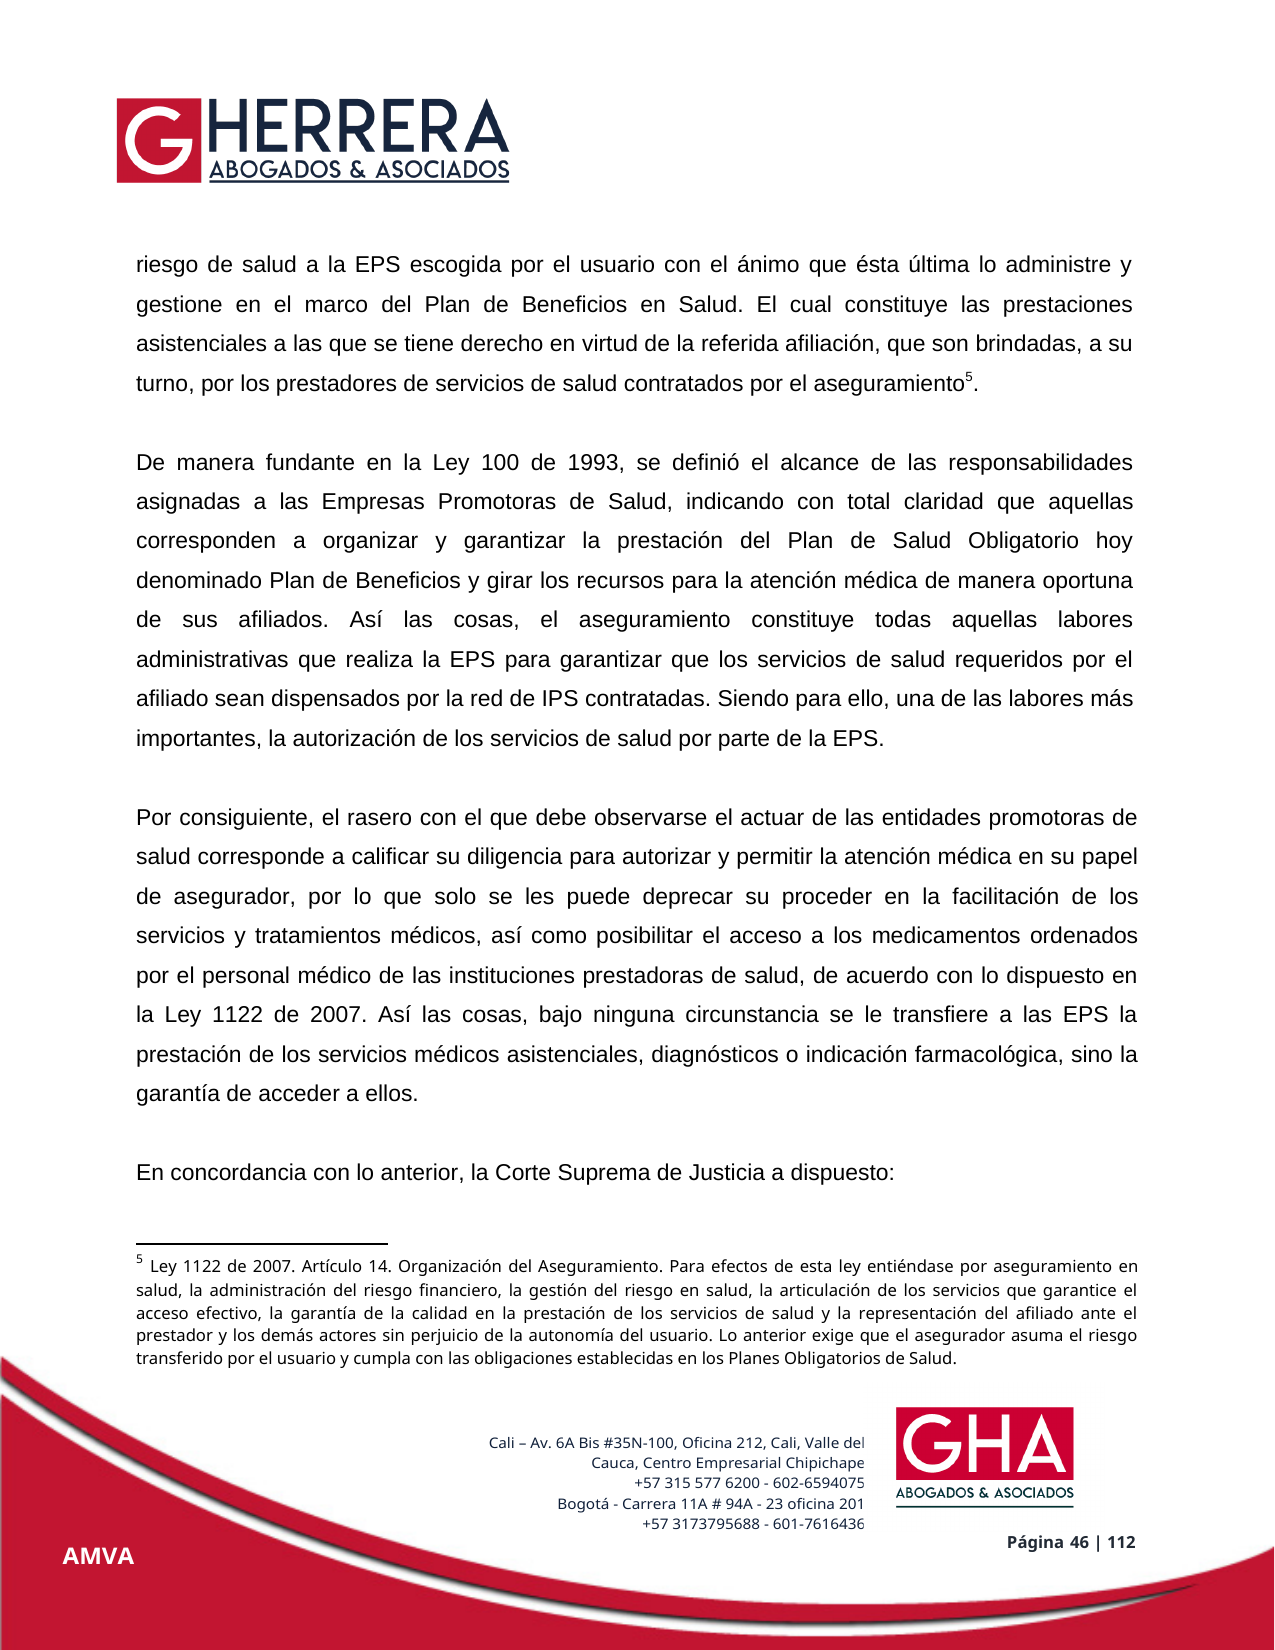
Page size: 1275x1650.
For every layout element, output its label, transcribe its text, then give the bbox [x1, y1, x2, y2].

text Por consiguiente, el rasero con el que debe observarse el actuar de las entidades promotoras de salud corresponde a calificar su diligencia para autorizar y permitir la atención médica en su papel de asegurador, por lo que solo se les puede deprecar su proceder en la facilitación de los servicios y tratamientos médicos, así como posibilitar el acceso a los medicamentos ordenados por el personal médico de las instituciones prestadoras de salud, de acuerdo con lo dispuesto en la Ley 1122 de 2007. Así las cosas, bajo ninguna circunstancia se le transfiere a las EPS la prestación de los servicios médicos asistenciales, diagnósticos o indicación farmacológica, sino la garantía de acceder a ellos. [136, 804, 1139, 1106]
text En concordancia con lo anterior, la Corte Suprema de Justicia a dispuesto: [136, 1159, 1139, 1185]
picture [0, 1343, 1275, 1650]
picture [96, 75, 529, 206]
text De manera fundante en la Ley 100 de 1993, se definió el alcance de las responsabilidades asignadas a las Empresas Promotoras de Salud, indicando con total claridad que aquellas corresponden a organizar y garantizar la prestación del Plan de Salud Obligatorio hoy denominado Plan de Beneficios y girar los recursos para la atención médica de manera oportuna de sus afiliados. Así las cosas, el aseguramiento constituye todas aquellas labores administrativas que realiza la EPS para garantizar que los servicios de salud requeridos por el afiliado sean dispensados por la red de IPS contratadas. Siendo para ello, una de las labores más importantes, la autorización de los servicios de salud por parte de la EPS. [136, 448, 1134, 751]
